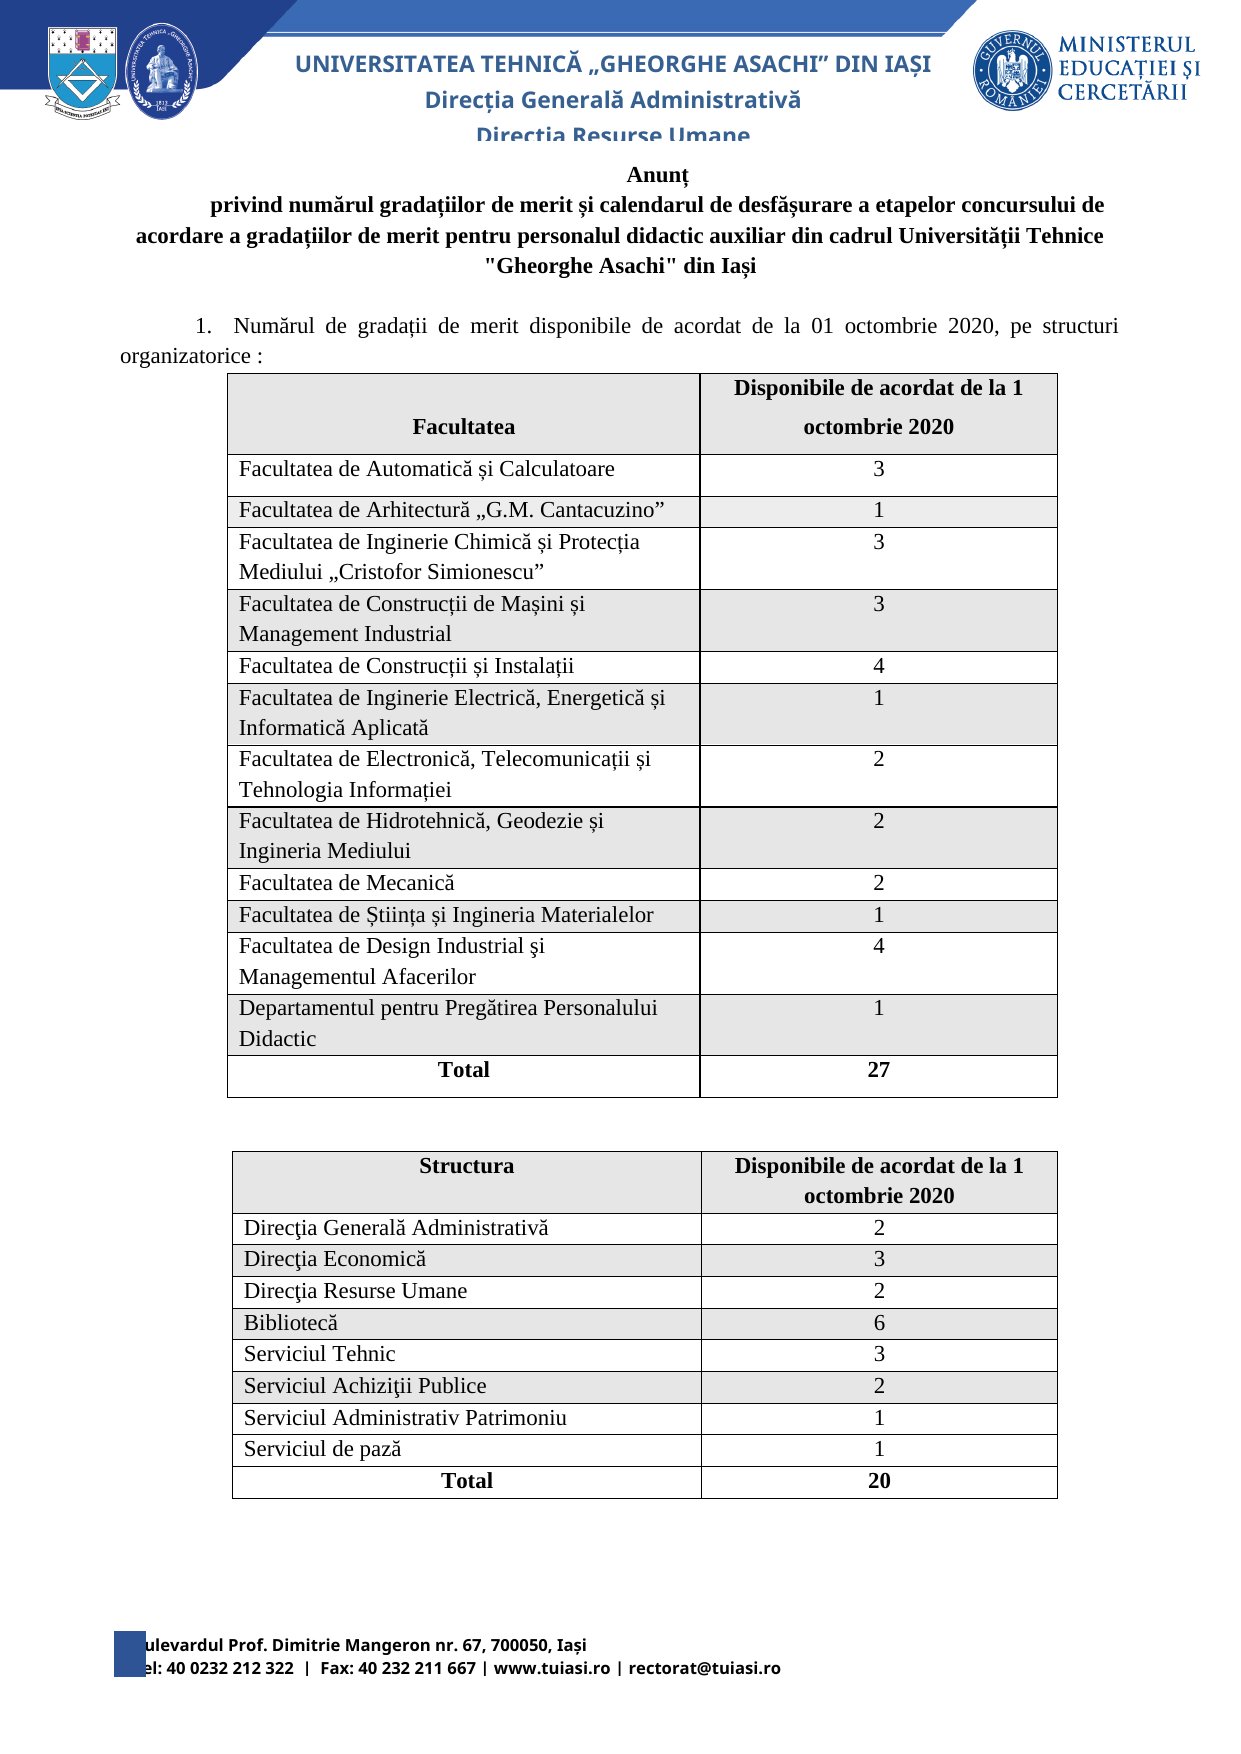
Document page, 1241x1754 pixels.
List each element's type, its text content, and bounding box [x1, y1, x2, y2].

table_cell Facultatea de Construcții și Instalații [228, 652, 699, 683]
table_cell Serviciul Achiziţii Publice [233, 1372, 701, 1403]
text 1. Numărul de gradații de merit disponibile de acordat de la 01 octombrie 2020, pe structuri organizatorice : [120, 312, 1120, 369]
table_cell Direcţia Generală Administrativă [233, 1214, 701, 1244]
table_cell Facultatea de Design Industrial şi Managementul Afacerilor [228, 933, 699, 993]
table_cell Facultatea de Inginerie Chimică și Protecția Mediului „Cristofor Simionescu” [228, 528, 699, 589]
table_cell 3 [702, 1340, 1057, 1371]
table_cell Facultatea de Electronică, Telecomunicații și Tehnologia Informației [228, 746, 699, 806]
table_cell 1 [702, 1435, 1057, 1466]
table_cell 3 [701, 455, 1057, 496]
table_cell 20 [702, 1467, 1057, 1498]
table_header Disponibile de acordat de la 1 octombrie 2020 [702, 1152, 1057, 1213]
table_cell 27 [701, 1056, 1057, 1097]
table_cell 4 [701, 933, 1057, 993]
table_cell Facultatea de Mecanică [228, 869, 699, 900]
table_cell 1 [702, 1404, 1057, 1434]
picture [0, 0, 1221, 134]
table_header Disponibile de acordat de la 1 octombrie 2020 [701, 374, 1057, 454]
table_cell 3 [701, 590, 1057, 651]
table_cell 1 [701, 497, 1057, 527]
table_cell 2 [701, 808, 1057, 868]
table_cell Total [228, 1056, 699, 1097]
table_cell 3 [702, 1245, 1057, 1276]
table_cell 2 [702, 1277, 1057, 1308]
table_cell Direcţia Resurse Umane [233, 1277, 701, 1308]
table_cell Facultatea de Hidrotehnică, Geodezie și Ingineria Mediului [228, 808, 699, 868]
table_cell Facultatea de Arhitectură „G.M. Cantacuzino” [228, 497, 699, 527]
table_cell 1 [701, 995, 1057, 1055]
table_cell Total [233, 1467, 701, 1498]
table_cell 2 [702, 1214, 1057, 1244]
table_cell 1 [701, 684, 1057, 744]
table_header Structura [233, 1152, 701, 1213]
table_cell 2 [702, 1372, 1057, 1403]
table_cell Facultatea de Automatică și Calculatoare [228, 455, 699, 496]
table_cell 1 [701, 901, 1057, 932]
table_cell Serviciul de pază [233, 1435, 701, 1466]
table_cell Bibliotecă [233, 1309, 701, 1339]
table_cell Facultatea de Inginerie Electrică, Energetică și Informatică Aplicată [228, 684, 699, 744]
text Anunț [120, 161, 1120, 188]
table_cell Serviciul Administrativ Patrimoniu [233, 1404, 701, 1434]
table_cell Direcţia Economică [233, 1245, 701, 1276]
table_cell Facultatea de Știința și Ingineria Materialelor [228, 901, 699, 932]
table_cell Facultatea de Construcții de Mașini și Management Industrial [228, 590, 699, 651]
table_header Facultatea [228, 374, 699, 454]
table_cell Serviciul Tehnic [233, 1340, 701, 1371]
table_cell 3 [701, 528, 1057, 589]
table_cell 2 [701, 746, 1057, 806]
table_cell 4 [701, 652, 1057, 683]
table_cell Departamentul pentru Pregătirea Personalului Didactic [228, 995, 699, 1055]
text privind numărul gradațiilor de merit și calendarul de desfășurare a etapelor concursului de acordare a gradațiilor de merit pentru personalul didactic auxiliar din cadrul Universității Tehnice "Gheorghe Asachi" din Iași [120, 191, 1120, 278]
table_cell 6 [702, 1309, 1057, 1339]
table_cell 2 [701, 869, 1057, 900]
